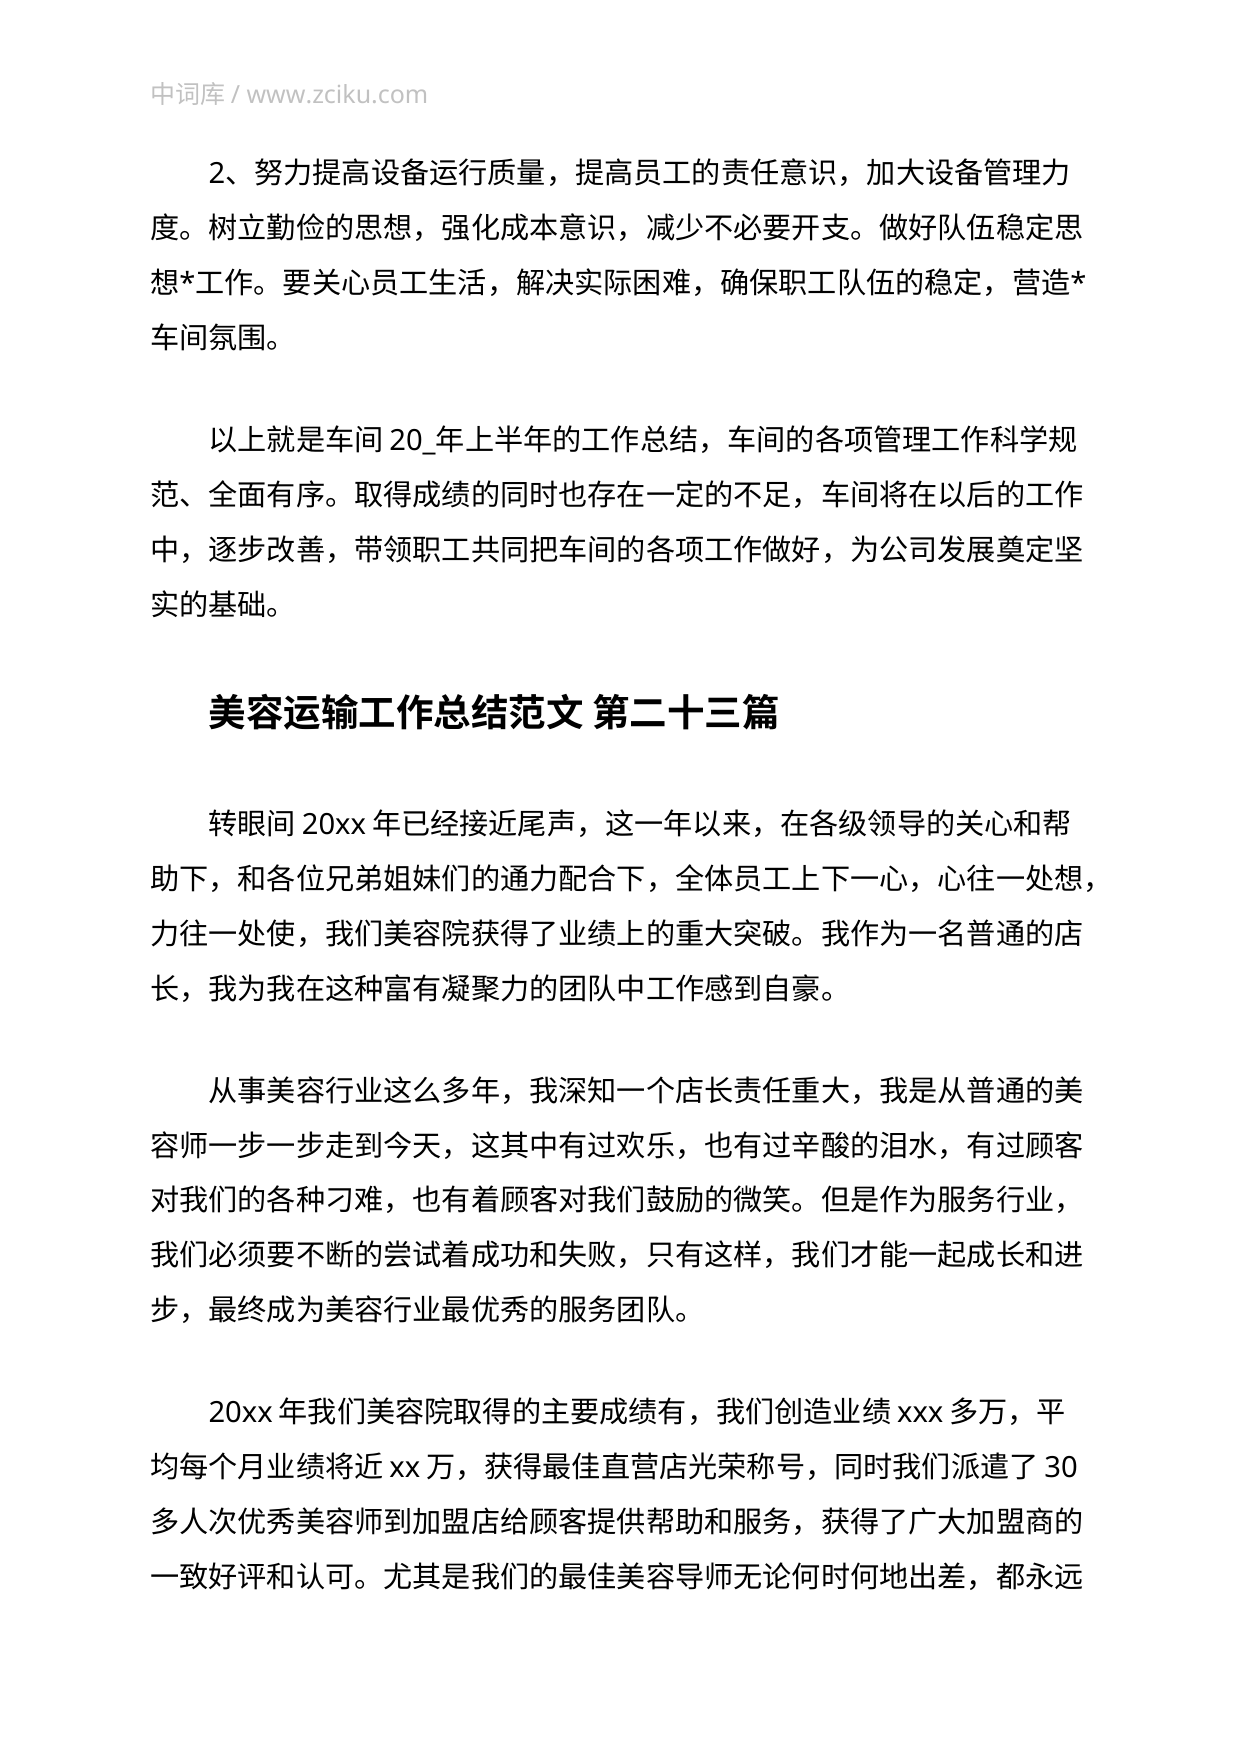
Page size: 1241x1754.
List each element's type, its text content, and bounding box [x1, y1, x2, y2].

text 从事美容行业这么多年，我深知一个店长责任重大，我是从普通的美容师一步一步走到今天，这其中有过欢乐，也有过辛酸的泪水，有过顾客对我们的各种刁难，也有着顾客对我们鼓励的微笑。但是作为服务行业，我们必须要不断的尝试着成功和失败，只有这样，我们才能一起成长和进步，最终成为美容行业最优秀的服务团队。 [150, 1067, 1090, 1329]
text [150, 1388, 1090, 1596]
text 美容运输工作总结范文 第二十三篇 [150, 683, 1090, 737]
text 转眼间20xx年已经接近尾声，这一年以来，在各级领导的关心和帮助下，和各位兄弟姐妹们的通力配合下，全体员工上下一心，心往一处想，力往一处使，我们美容院获得了业绩上的重大突破。我作为一名普通的店长，我为我在这种富有凝聚力的团队中工作感到自豪。 [150, 801, 1090, 1008]
text 2、努力提高设备运行质量，提高员工的责任意识，加大设备管理力度。树立勤俭的思想，强化成本意识，减少不必要开支。做好队伍稳定思想*工作。要关心员工生活，解决实际困难，确保职工队伍的稳定，营造*车间氛围。 [150, 150, 1090, 357]
text 以上就是车间20_年上半年的工作总结，车间的各项管理工作科学规范、全面有序。取得成绩的同时也存在一定的不足，车间将在以后的工作中，逐步改善，带领职工共同把车间的各项工作做好，为公司发展奠定坚实的基础。 [150, 417, 1090, 624]
